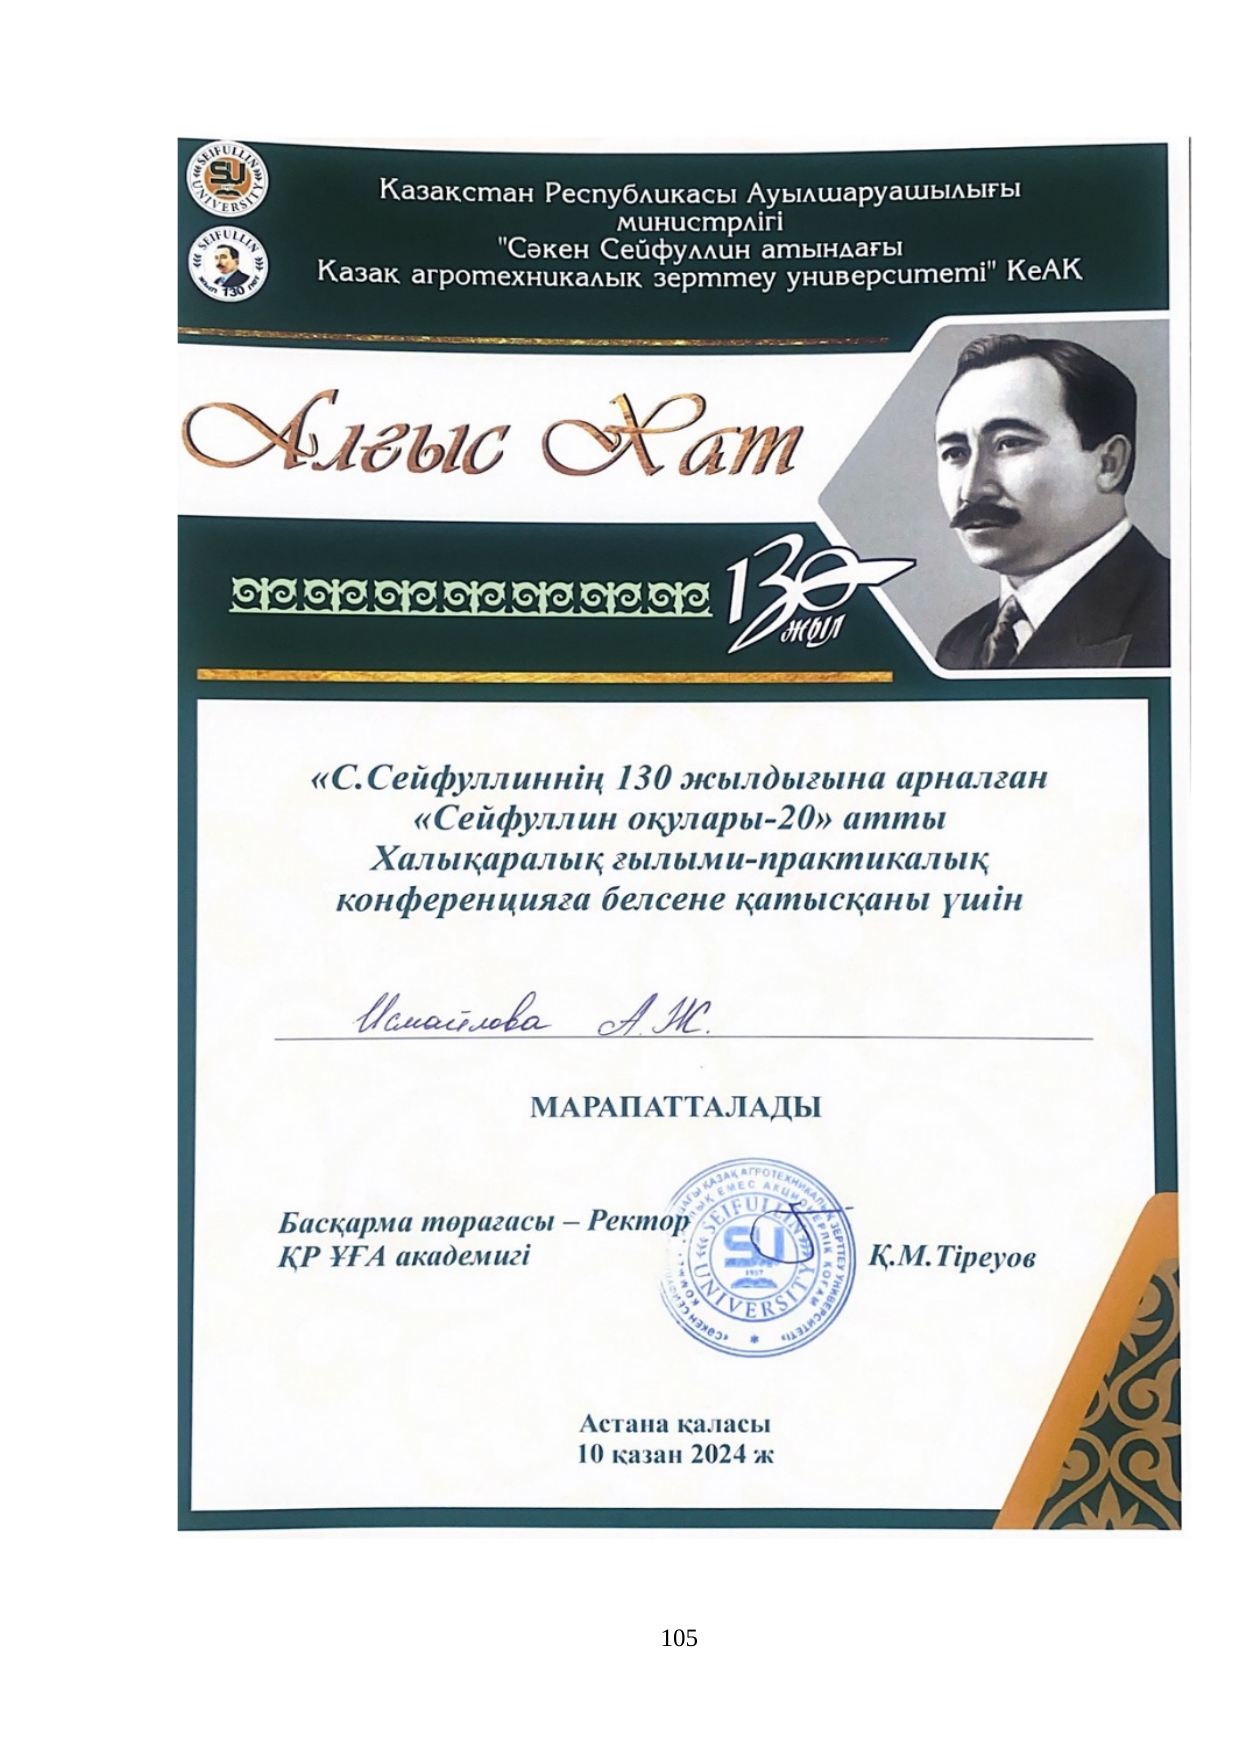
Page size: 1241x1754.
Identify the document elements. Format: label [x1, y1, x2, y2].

picture [177, 125, 1196, 1539]
